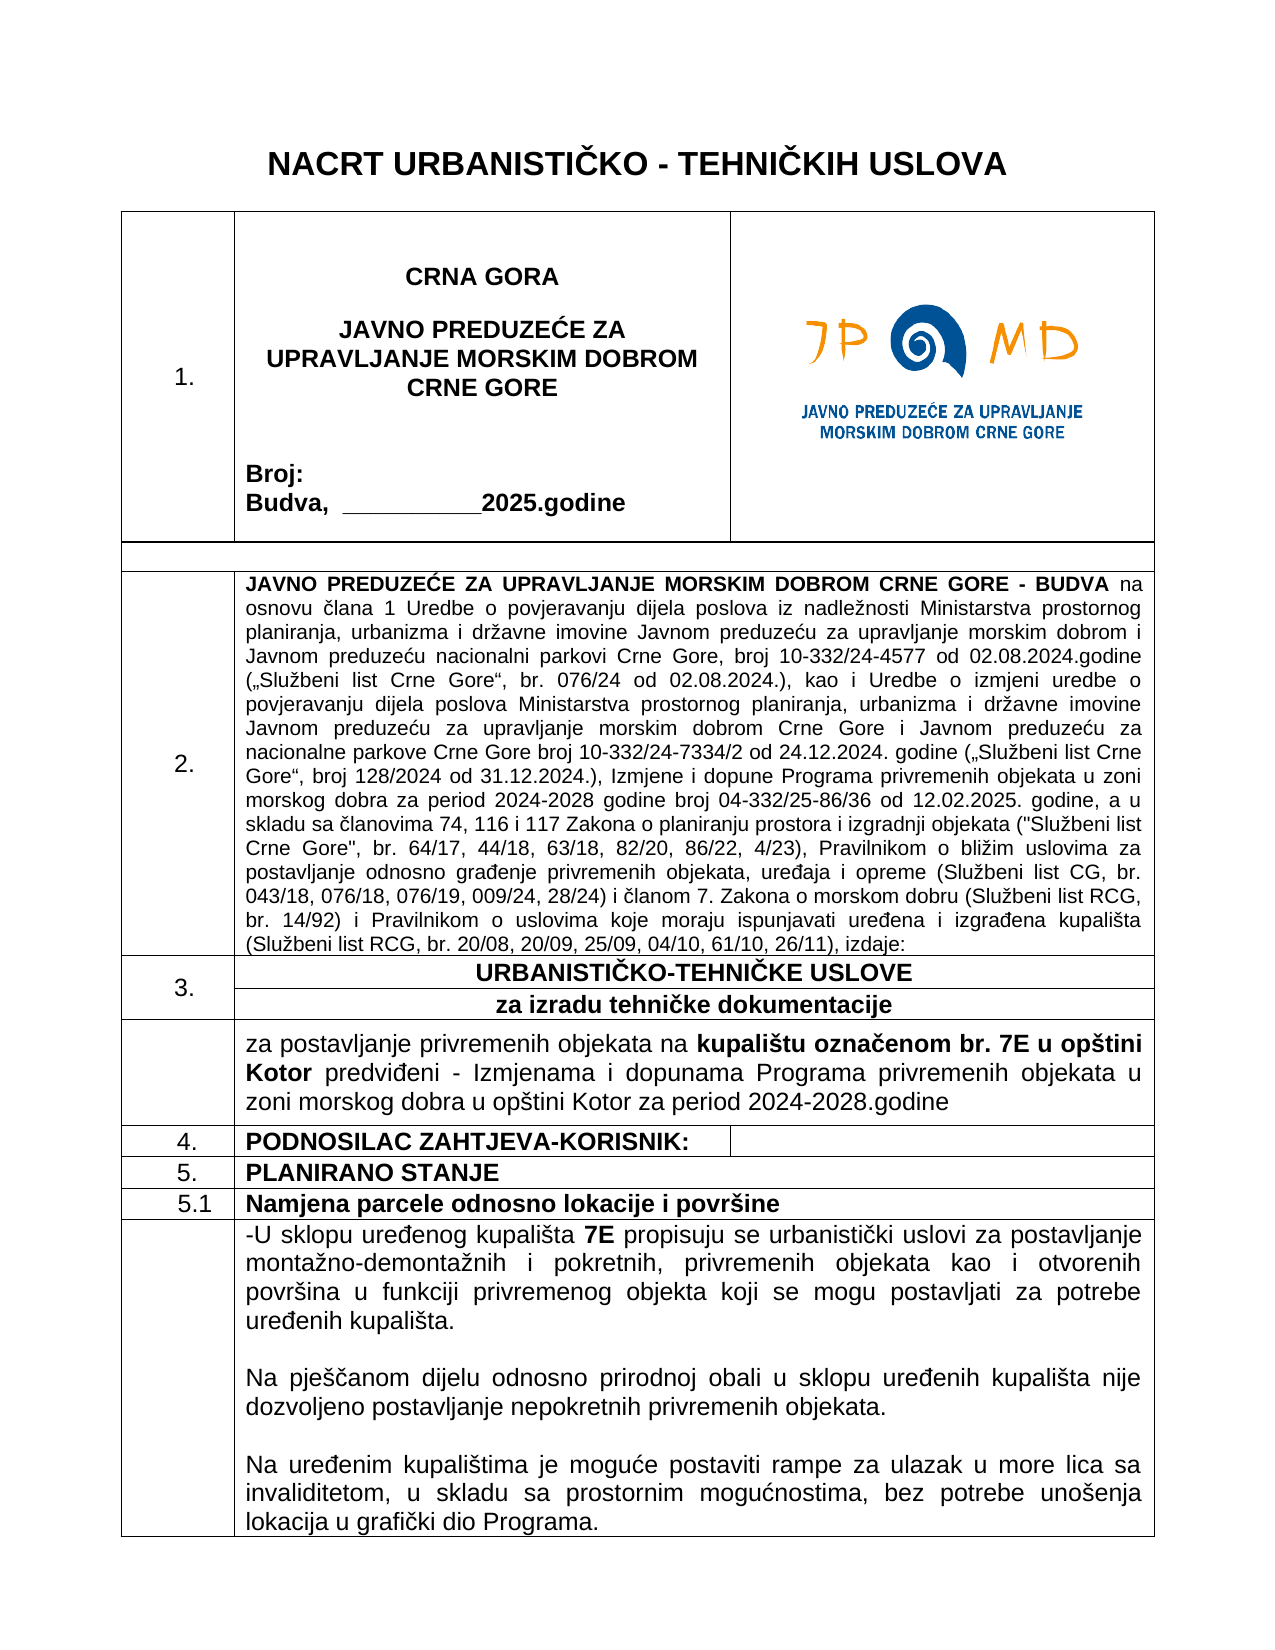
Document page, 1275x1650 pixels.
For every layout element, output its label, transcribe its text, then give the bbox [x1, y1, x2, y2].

table_cell 3. [122, 956, 234, 1019]
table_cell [235, 1220, 1154, 1536]
table_cell za postavljanje privremenih objekata na kupalištu označenom br. 7E u opštini Kotor predviđeni - Izmjenama i dopunama Programa privremenih objekata u zoni morskog dobra u opštini Kotor za period 2024-2028.godine [235, 1020, 1154, 1125]
table_header 1. [122, 212, 234, 541]
table_cell 5. [122, 1157, 234, 1187]
table_cell 5.1 [122, 1189, 234, 1219]
table_cell Namjena parcele odnosno lokacije i površine [235, 1189, 1154, 1219]
table_cell [731, 1126, 1154, 1156]
table_header [731, 212, 1154, 541]
table_header CRNA GORA JAVNO PREDUZEĆE ZA UPRAVLJANJE MORSKIM DOBROM CRNE GORE Broj: Budva, __________2025.godine [235, 212, 730, 541]
table_cell [122, 1020, 234, 1125]
table_cell PLANIRANO STANJE [235, 1157, 1154, 1187]
table_cell za izradu tehničke dokumentacije [235, 989, 1154, 1019]
text NACRT URBANISTIČKO - TEHNIČKIH USLOVA [150, 144, 1125, 182]
table_cell JAVNO PREDUZEĆE ZA UPRAVLJANJE MORSKIM DOBROM CRNE GORE - BUDVA na osnovu člana 1 Uredbe o povjeravanju dijela poslova iz nadležnosti Ministarstva prostornog planiranja, urbanizma i državne imovine Javnom preduzeću za upravljanje morskim dobrom i Javnom preduzeću nacionalni parkovi Crne Gore, broj 10-332/24-4577 od 02.08.2024.godine („Službeni list Crne Gore“, br. 076/24 od 02.08.2024.), kao i Uredbe o izmjeni uredbe o povjeravanju dijela poslova Ministarstva prostornog planiranja, urbanizma i državne imovine Javnom preduzeću za upravljanje morskim dobrom Crne Gore i Javnom preduzeću za nacionalne parkove Crne Gore broj 10-332/24-7334/2 od 24.12.2024. godine („Službeni list Crne Gore“, broj 128/2024 od 31.12.2024.), Izmjene i dopune Programa privremenih objekata u zoni morskog dobra za period 2024-2028 godine broj 04-332/25-86/36 od 12.02.2025. godine, a u skladu sa članovima 74, 116 i 117 Zakona o planiranju prostora i izgradnji objekata ("Službeni list Crne Gore", br. 64/17, 44/18, 63/18, 82/20, 86/22, 4/23), Pravilnikom o bližim uslovima za postavljanje odnosno građenje privremenih objekata, uređaja i opreme (Službeni list CG, br. 043/18, 076/18, 076/19, 009/24, 28/24) i članom 7. Zakona o morskom dobru (Službeni list RCG, br. 14/92) i Pravilnikom o uslovima koje moraju ispunjavati uređena i izgrađena kupališta (Službeni list RCG, br. 20/08, 20/09, 25/09, 04/10, 61/10, 26/11), izdaje: [235, 572, 1154, 955]
table_cell URBANISTIČKO-TEHNIČKE USLOVE [235, 956, 1154, 988]
table_cell 2. [122, 572, 234, 955]
table_cell [122, 1220, 234, 1536]
table_cell PODNOSILAC ZAHTJEVA-KORISNIK: [235, 1126, 730, 1156]
table_cell 4. [122, 1126, 234, 1156]
table_cell [122, 543, 1154, 571]
